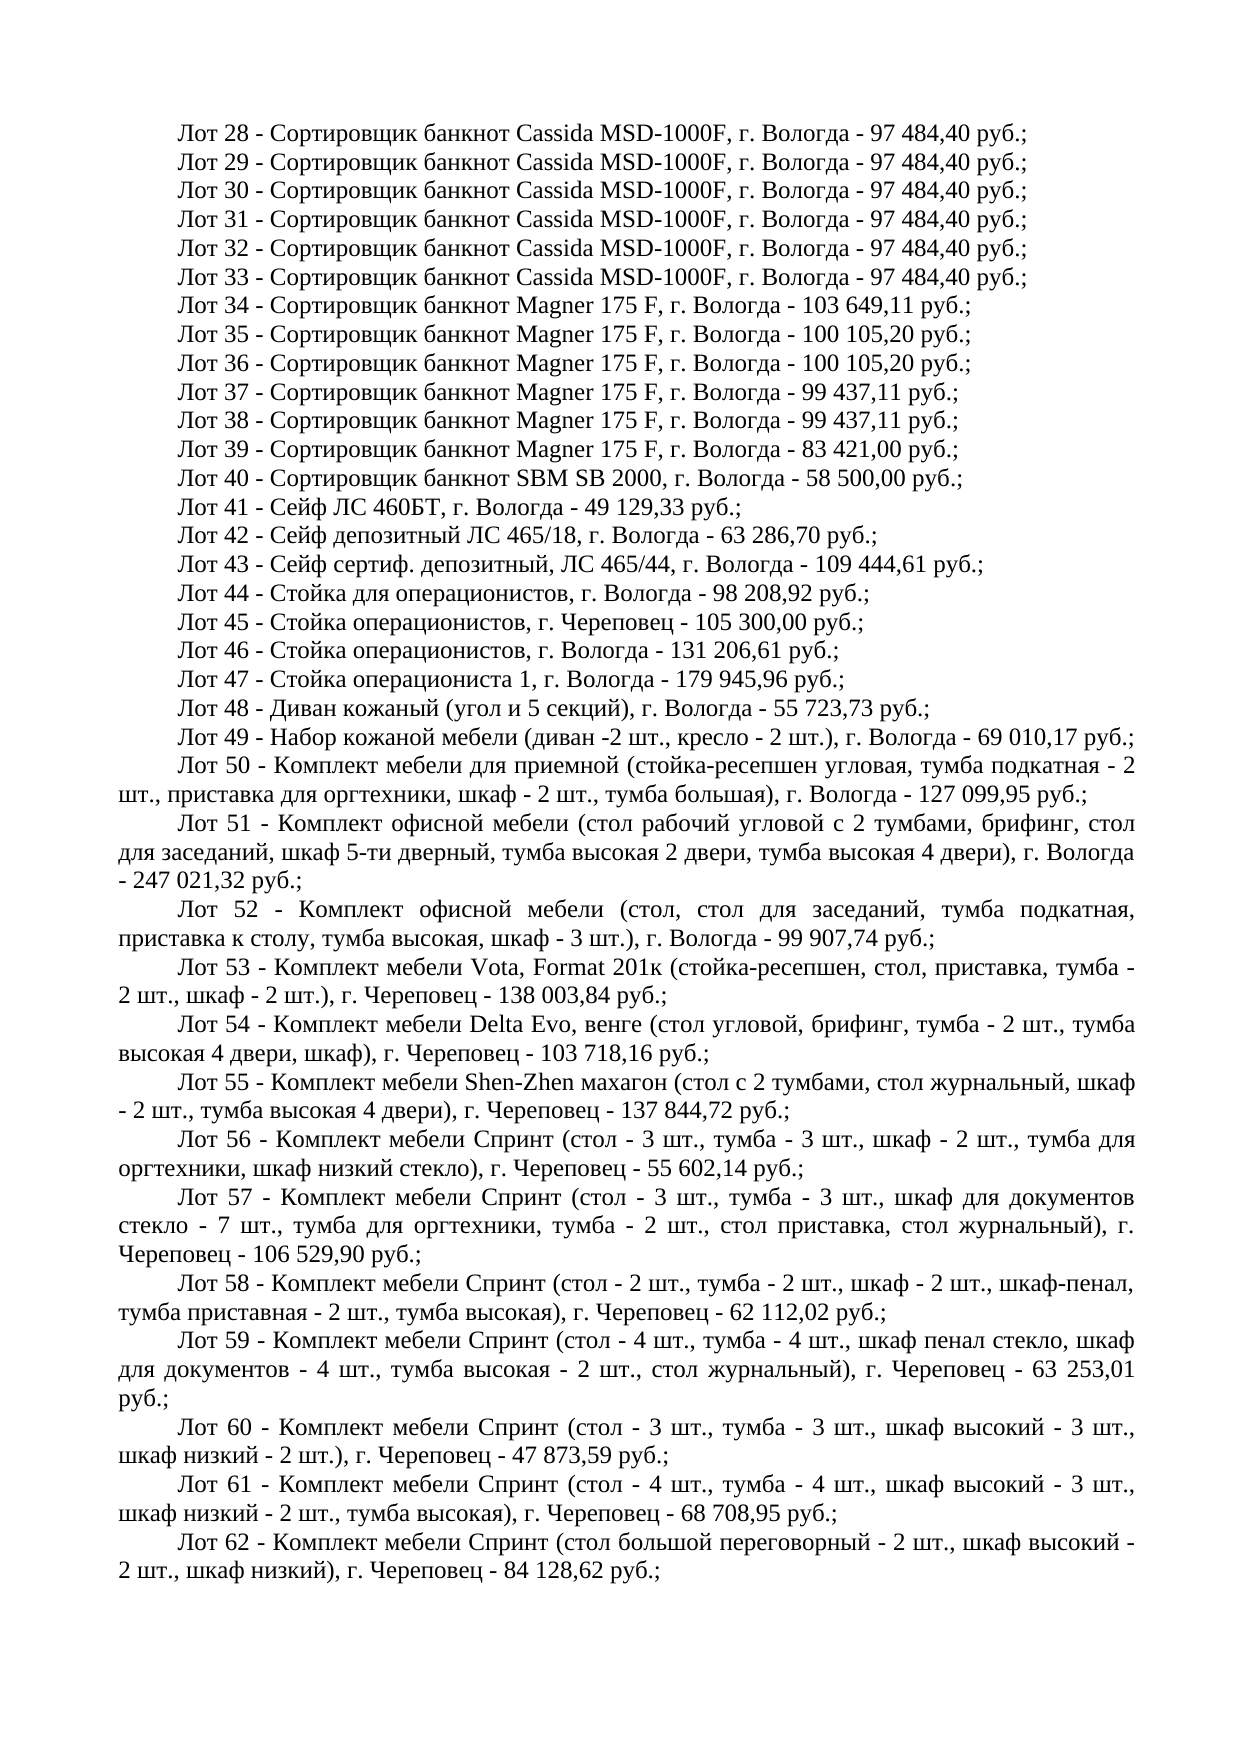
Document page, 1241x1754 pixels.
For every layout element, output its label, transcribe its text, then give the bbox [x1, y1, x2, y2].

text Лот 53 - Комплект мебели Vota, Format 201к (стойка-ресепшен, стол, приставка, тумба - 2 шт., шкаф - 2 шт.), г. Череповец - 138 003,84 руб.; [118, 952, 1137, 1009]
text Лот 38 - Сортировщик банкнот Magner 175 F, г. Вологда - 99 437,11 руб.; [118, 406, 1137, 434]
text Лот 30 - Сортировщик банкнот Cassida MSD-1000F, г. Вологда - 97 484,40 руб.; [118, 176, 1137, 204]
text Лот 59 - Комплект мебели Спринт (стол - 4 шт., тумба - 4 шт., шкаф пенал стекло, шкаф для документов - 4 шт., тумба высокая - 2 шт., стол журнальный), г. Череповец - 63 253,01 руб.; [118, 1326, 1137, 1412]
text Лот 28 - Сортировщик банкнот Cassida MSD-1000F, г. Вологда - 97 484,40 руб.; [118, 118, 1137, 147]
text Лот 52 - Комплект офисной мебели (стол, стол для заседаний, тумба подкатная, приставка к столу, тумба высокая, шкаф - 3 шт.), г. Вологда - 99 907,74 руб.; [118, 894, 1137, 952]
text Лот 48 - Диван кожаный (угол и 5 секций), г. Вологда - 55 723,73 руб.; [118, 693, 1137, 722]
text Лот 56 - Комплект мебели Спринт (стол - 3 шт., тумба - 3 шт., шкаф - 2 шт., тумба для оргтехники, шкаф низкий стекло), г. Череповец - 55 602,14 руб.; [118, 1124, 1137, 1182]
text Лот 37 - Сортировщик банкнот Magner 175 F, г. Вологда - 99 437,11 руб.; [118, 377, 1137, 406]
text Лот 46 - Стойка операционистов, г. Вологда - 131 206,61 руб.; [118, 636, 1137, 664]
text Лот 57 - Комплект мебели Спринт (стол - 3 шт., тумба - 3 шт., шкаф для документов стекло - 7 шт., тумба для оргтехники, тумба - 2 шт., стол приставка, стол журнальный), г. Череповец - 106 529,90 руб.; [118, 1182, 1137, 1268]
text Лот 32 - Сортировщик банкнот Cassida MSD-1000F, г. Вологда - 97 484,40 руб.; [118, 233, 1137, 262]
text Лот 31 - Сортировщик банкнот Cassida MSD-1000F, г. Вологда - 97 484,40 руб.; [118, 204, 1137, 233]
text Лот 43 - Сейф сертиф. депозитный, ЛС 465/44, г. Вологда - 109 444,61 руб.; [118, 549, 1137, 578]
text Лот 49 - Набор кожаной мебели (диван -2 шт., кресло - 2 шт.), г. Вологда - 69 010,17 руб.; [118, 722, 1137, 751]
text Лот 45 - Стойка операционистов, г. Череповец - 105 300,00 руб.; [118, 607, 1137, 636]
text Лот 29 - Сортировщик банкнот Cassida MSD-1000F, г. Вологда - 97 484,40 руб.; [118, 147, 1137, 176]
text Лот 55 - Комплект мебели Shen-Zhen махагон (стол с 2 тумбами, стол журнальный, шкаф - 2 шт., тумба высокая 4 двери), г. Череповец - 137 844,72 руб.; [118, 1067, 1137, 1124]
text Лот 39 - Сортировщик банкнот Magner 175 F, г. Вологда - 83 421,00 руб.; [118, 434, 1137, 463]
text Лот 51 - Комплект офисной мебели (стол рабочий угловой с 2 тумбами, брифинг, стол для заседаний, шкаф 5-ти дверный, тумба высокая 2 двери, тумба высокая 4 двери), г. Вологда - 247 021,32 руб.; [118, 808, 1137, 894]
text Лот 36 - Сортировщик банкнот Magner 175 F, г. Вологда - 100 105,20 руб.; [118, 348, 1137, 377]
text Лот 61 - Комплект мебели Спринт (стол - 4 шт., тумба - 4 шт., шкаф высокий - 3 шт., шкаф низкий - 2 шт., тумба высокая), г. Череповец - 68 708,95 руб.; [118, 1469, 1137, 1527]
text Лот 60 - Комплект мебели Спринт (стол - 3 шт., тумба - 3 шт., шкаф высокий - 3 шт., шкаф низкий - 2 шт.), г. Череповец - 47 873,59 руб.; [118, 1412, 1137, 1469]
text Лот 42 - Сейф депозитный ЛС 465/18, г. Вологда - 63 286,70 руб.; [118, 521, 1137, 549]
text Лот 33 - Сортировщик банкнот Cassida MSD-1000F, г. Вологда - 97 484,40 руб.; [118, 262, 1137, 291]
text Лот 50 - Комплект мебели для приемной (стойка-ресепшен угловая, тумба подкатная - 2 шт., приставка для оргтехники, шкаф - 2 шт., тумба большая), г. Вологда - 127 099,95 руб.; [118, 751, 1137, 808]
text Лот 40 - Сортировщик банкнот SBM SB 2000, г. Вологда - 58 500,00 руб.; [118, 463, 1137, 492]
text Лот 47 - Стойка операциониста 1, г. Вологда - 179 945,96 руб.; [118, 664, 1137, 693]
text Лот 35 - Сортировщик банкнот Magner 175 F, г. Вологда - 100 105,20 руб.; [118, 319, 1137, 348]
text Лот 58 - Комплект мебели Спринт (стол - 2 шт., тумба - 2 шт., шкаф - 2 шт., шкаф-пенал, тумба приставная - 2 шт., тумба высокая), г. Череповец - 62 112,02 руб.; [118, 1268, 1137, 1326]
text Лот 44 - Стойка для операционистов, г. Вологда - 98 208,92 руб.; [118, 578, 1137, 607]
text Лот 41 - Сейф ЛС 460БТ, г. Вологда - 49 129,33 руб.; [118, 492, 1137, 521]
text Лот 34 - Сортировщик банкнот Magner 175 F, г. Вологда - 103 649,11 руб.; [118, 291, 1137, 319]
text Лот 54 - Комплект мебели Delta Evo, венге (стол угловой, брифинг, тумба - 2 шт., тумба высокая 4 двери, шкаф), г. Череповец - 103 718,16 руб.; [118, 1009, 1137, 1067]
text Лот 62 - Комплект мебели Спринт (стол большой переговорный - 2 шт., шкаф высокий - 2 шт., шкаф низкий), г. Череповец - 84 128,62 руб.; [118, 1527, 1137, 1584]
